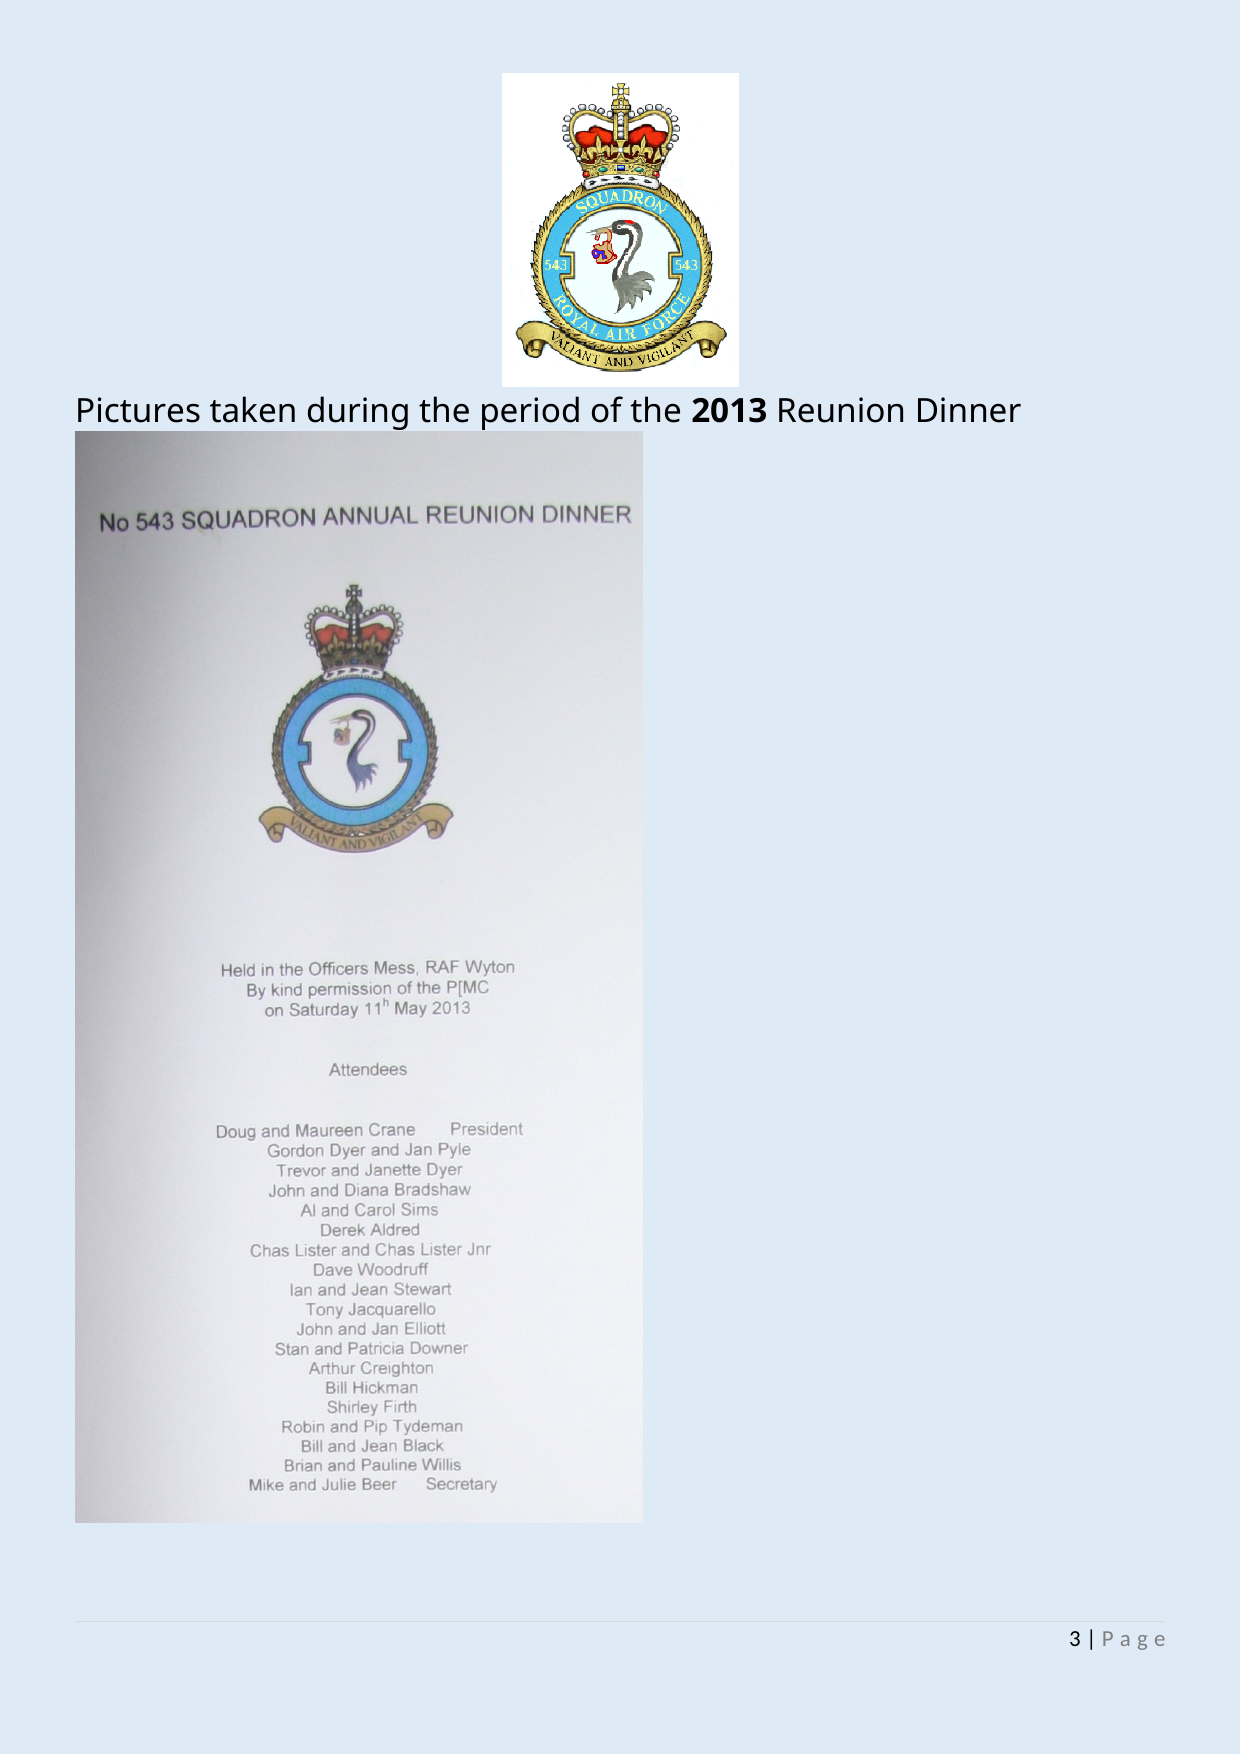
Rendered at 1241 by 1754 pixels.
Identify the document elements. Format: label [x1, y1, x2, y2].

picture [502, 73, 739, 387]
picture [75, 431, 643, 1523]
